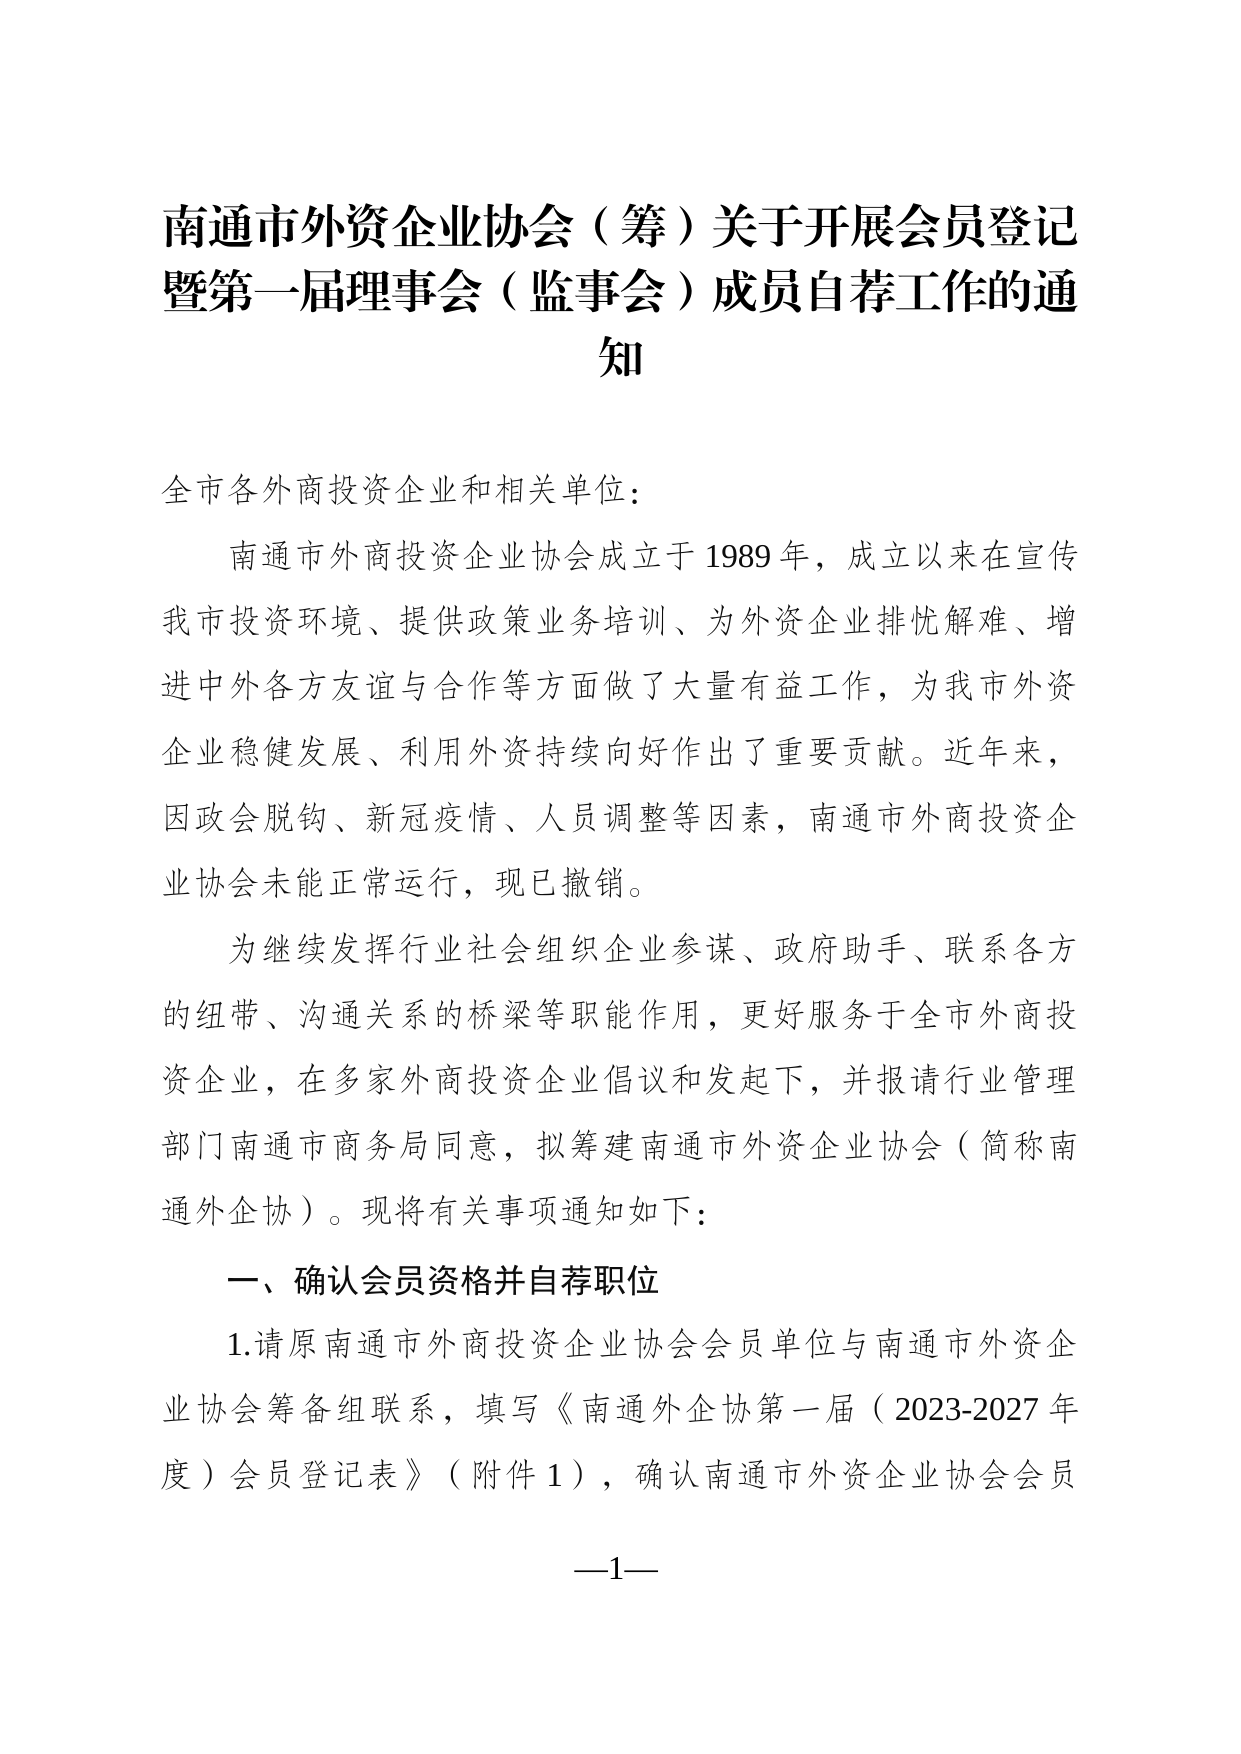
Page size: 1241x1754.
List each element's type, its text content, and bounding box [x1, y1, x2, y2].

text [159, 1311, 1081, 1508]
text 全市各外商投资企业和相关单位： [159, 458, 1081, 523]
text 一、确认会员资格并自荐职位 [159, 1245, 1081, 1311]
text 南通市外资企业协会（筹）关于开展会员登记暨第一届理事会（监事会）成员自荐工作的通知 [159, 195, 1081, 392]
text 为继续发挥行业社会组织企业参谋、政府助手、联系各方的纽带、沟通关系的桥梁等职能作用，更好服务于全市外商投资企业，在多家外商投资企业倡议和发起下，并报请行业管理部门南通市商务局同意，拟筹建南通市外资企业协会（简称南通外企协）。现将有关事项通知如下： [159, 917, 1081, 1245]
text 南通市外商投资企业协会成立于1989年，成立以来在宣传我市投资环境、提供政策业务培训、为外资企业排忧解难、增进中外各方友谊与合作等方面做了大量有益工作，为我市外资企业稳健发展、利用外资持续向好作出了重要贡献。近年来，因政会脱钩、新冠疫情、人员调整等因素，南通市外商投资企业协会未能正常运行，现已撤销。 [159, 523, 1081, 917]
